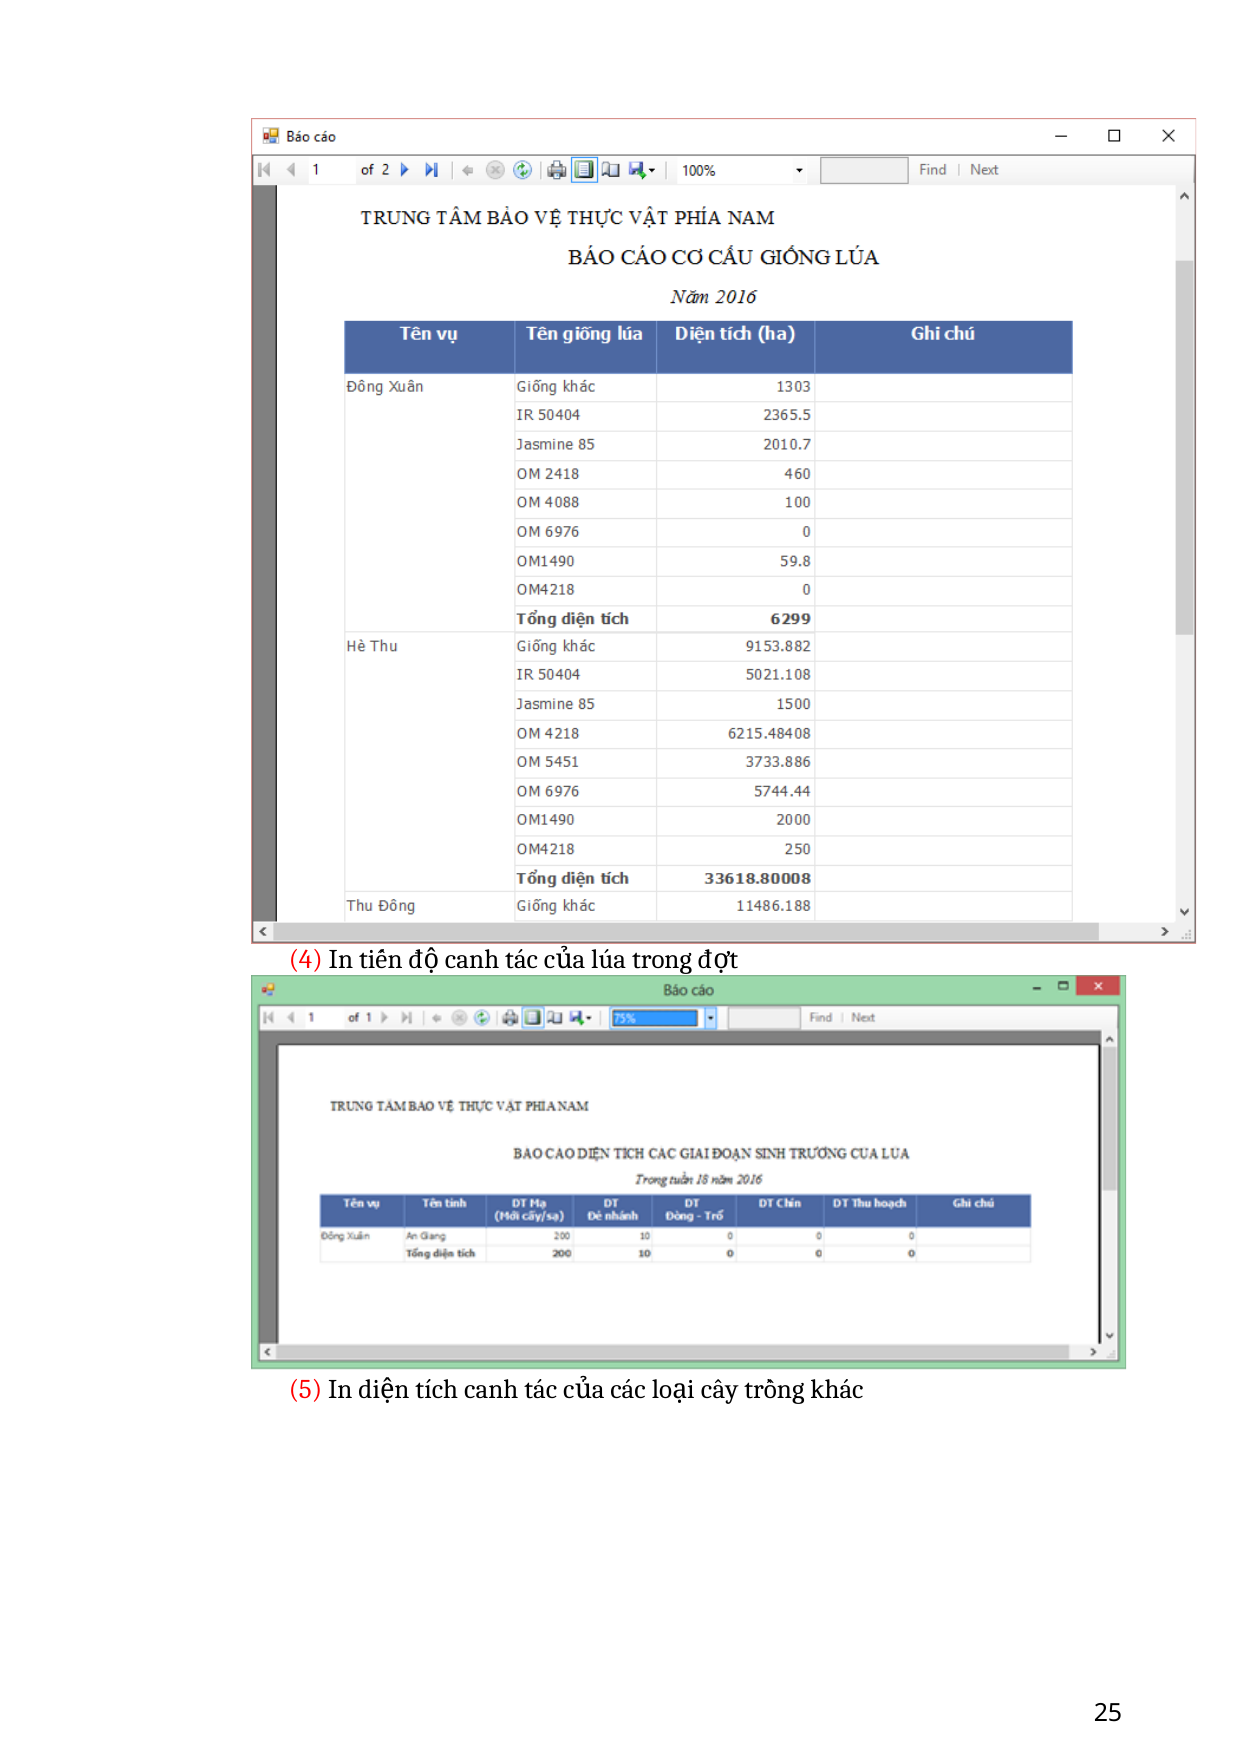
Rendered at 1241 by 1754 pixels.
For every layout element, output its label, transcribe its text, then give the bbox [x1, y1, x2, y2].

text (4) In tiến độ canh tác của lúa trong đợt [288, 944, 1122, 975]
text (5) In diện tích canh tác của các loại cây trồng khác [288, 1374, 1122, 1405]
picture [251, 118, 1197, 944]
picture [251, 975, 1127, 1374]
